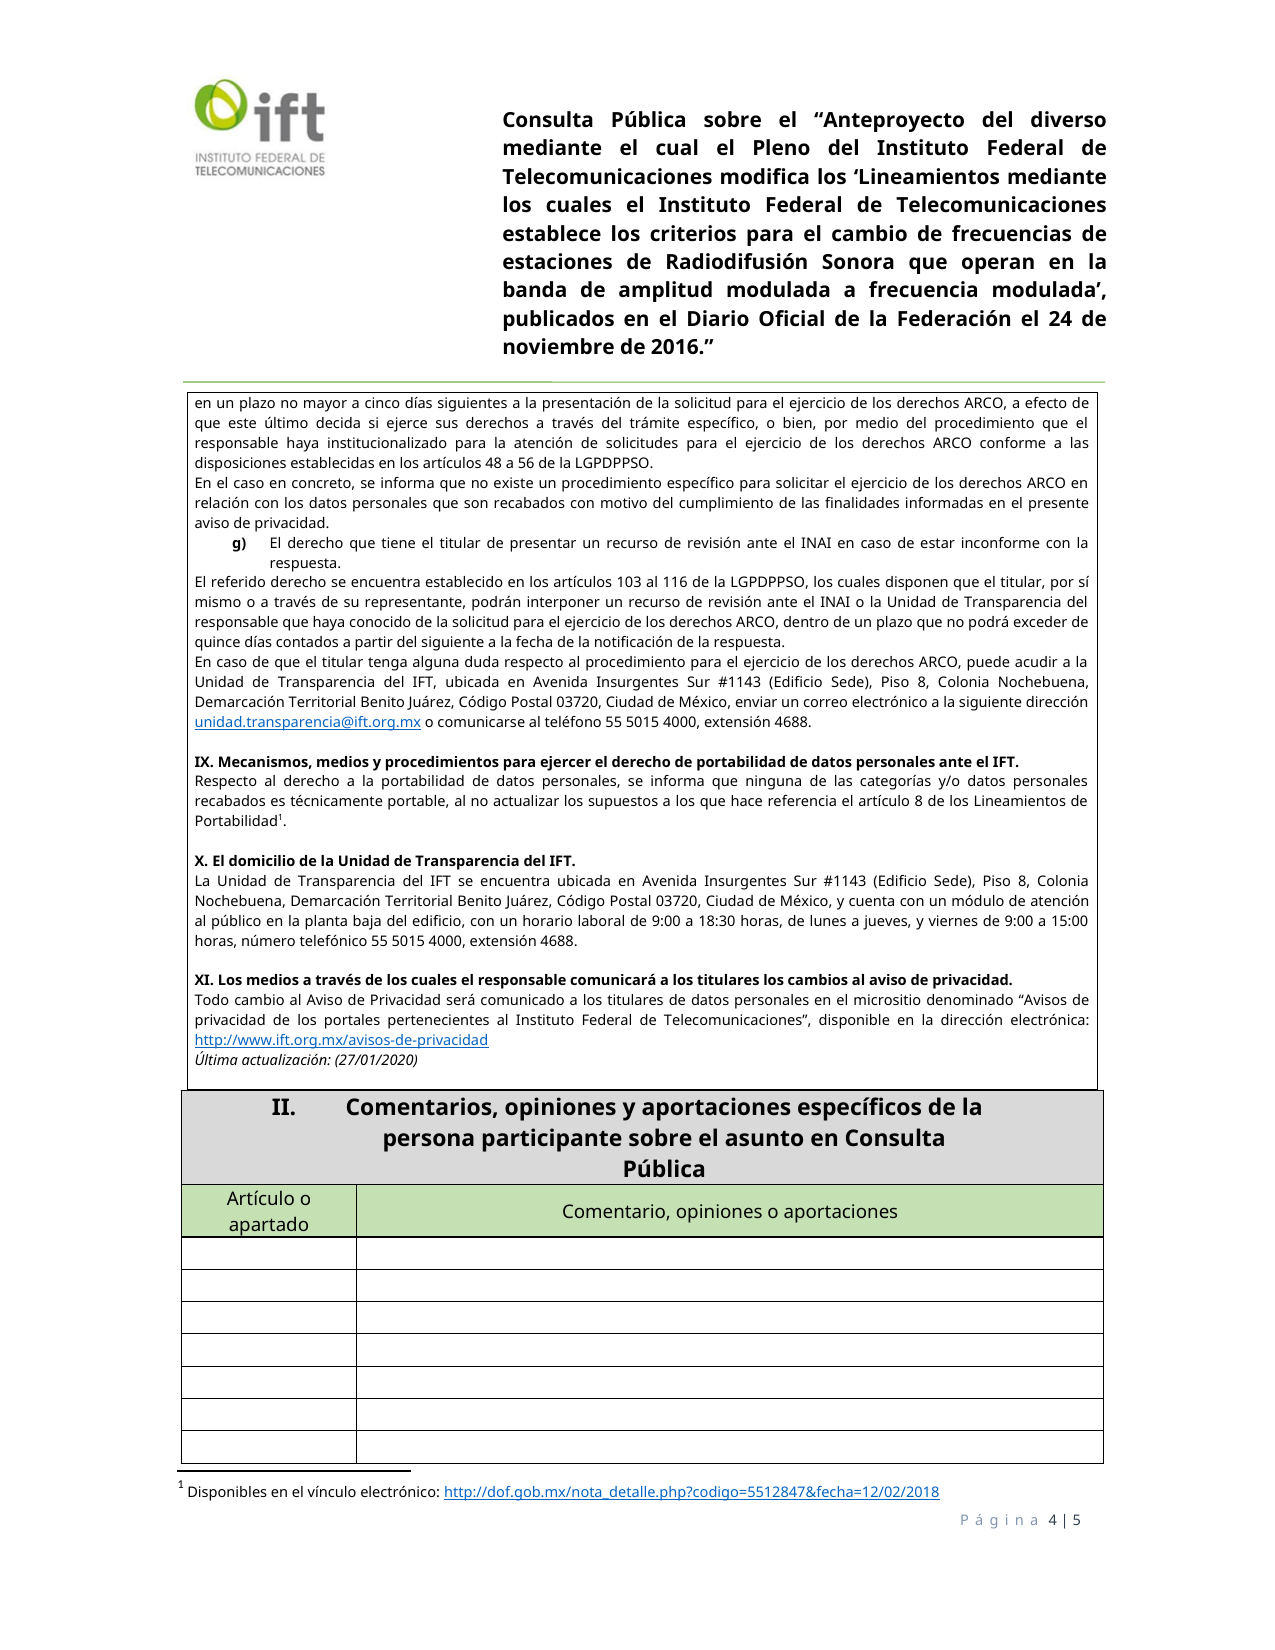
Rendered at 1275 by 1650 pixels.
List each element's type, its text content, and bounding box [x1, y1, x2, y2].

table_cell [182, 1270, 356, 1301]
table_cell [182, 1302, 356, 1333]
table_cell Artículo o apartado [182, 1185, 356, 1236]
table_header Comentarios, opiniones y aportaciones específicos de la persona participante sobre el asunto en Consulta Pública [182, 1091, 1103, 1184]
table_cell [357, 1334, 1103, 1366]
table_cell [182, 1367, 356, 1398]
table_cell Comentario, opiniones o aportaciones [357, 1185, 1103, 1236]
picture [177, 75, 348, 193]
table_cell [357, 1399, 1103, 1430]
table_cell [357, 1238, 1103, 1269]
table_cell [357, 1367, 1103, 1398]
table_cell [182, 1399, 356, 1430]
table_cell [182, 1334, 356, 1366]
table_cell [182, 1238, 356, 1269]
table_cell [182, 1431, 356, 1462]
table_cell [357, 1270, 1103, 1301]
table_cell [357, 1302, 1103, 1333]
table_cell [357, 1431, 1103, 1462]
